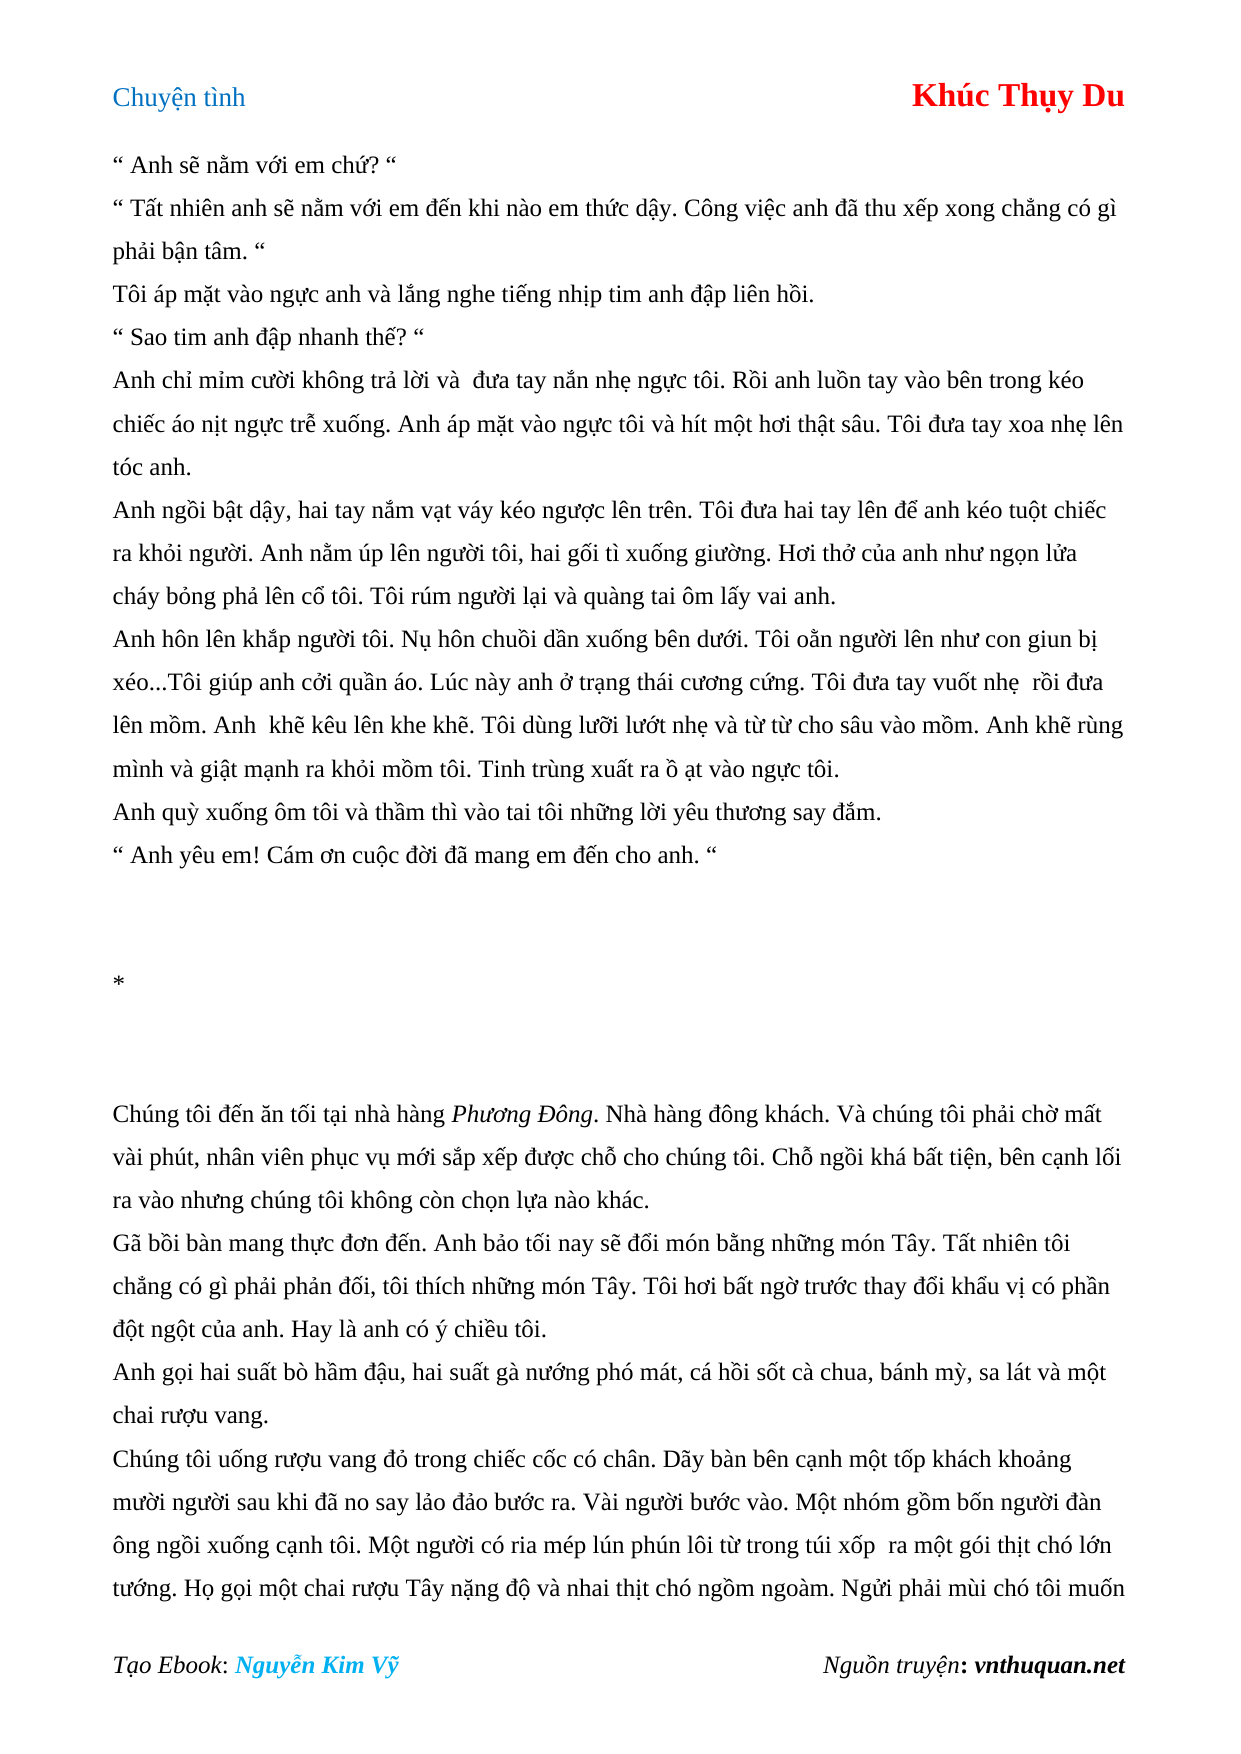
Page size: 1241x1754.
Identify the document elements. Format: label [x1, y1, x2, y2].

text [112, 150, 1128, 1602]
